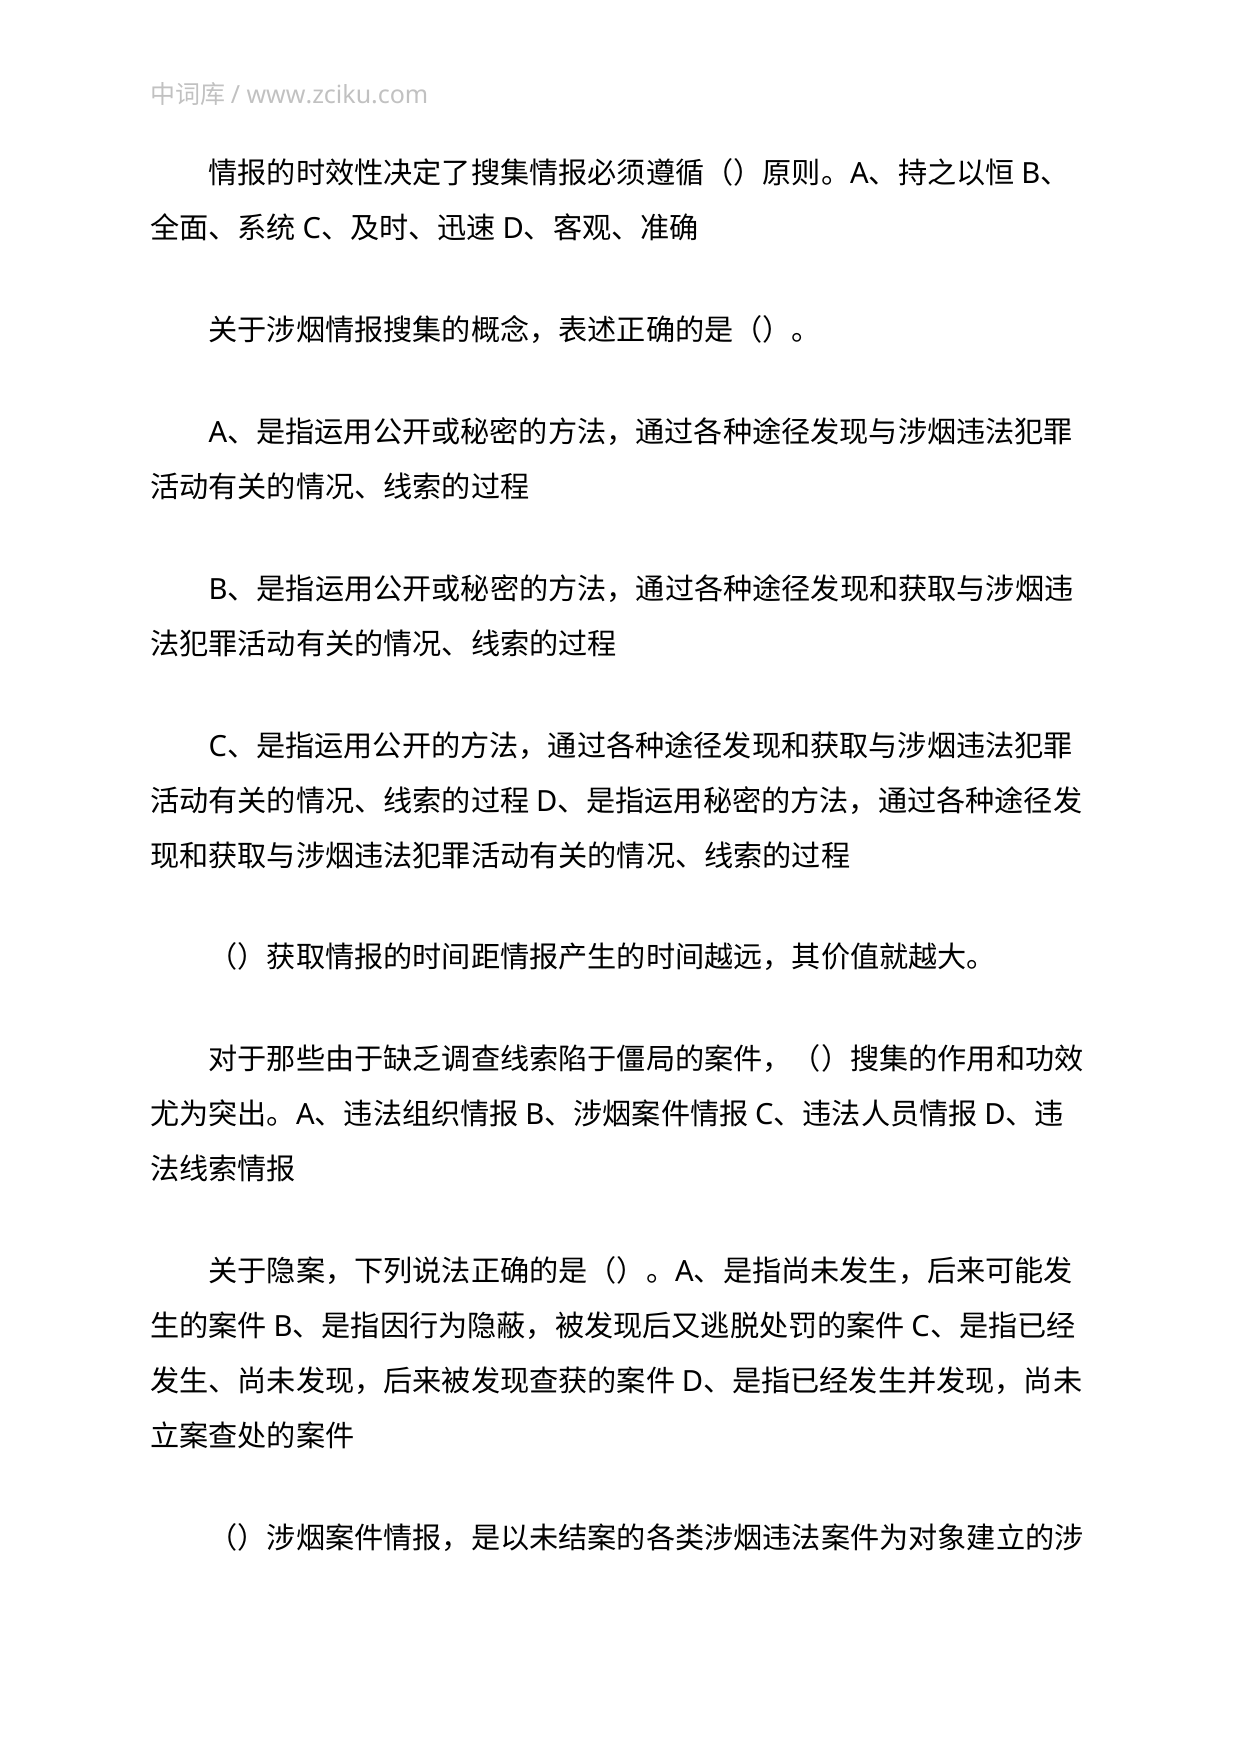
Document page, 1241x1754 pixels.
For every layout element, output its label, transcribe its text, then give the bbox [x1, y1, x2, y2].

text C、是指运用公开的方法，通过各种途径发现和获取与涉烟违法犯罪活动有关的情况、线索的过程 D、是指运用秘密的方法，通过各种途径发现和获取与涉烟违法犯罪活动有关的情况、线索的过程 [150, 722, 1090, 874]
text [150, 1514, 1090, 1557]
text B、是指运用公开或秘密的方法，通过各种途径发现和获取与涉烟违法犯罪活动有关的情况、线索的过程 [150, 566, 1090, 663]
text 对于那些由于缺乏调查线索陷于僵局的案件，（）搜集的作用和功效尤为突出。A、违法组织情报 B、涉烟案件情报 C、违法人员情报 D、违法线索情报 [150, 1036, 1090, 1188]
text （）获取情报的时间距情报产生的时间越远，其价值就越大。 [150, 934, 1090, 976]
text 关于涉烟情报搜集的概念，表述正确的是（）。 [150, 307, 1090, 349]
text A、是指运用公开或秘密的方法，通过各种途径发现与涉烟违法犯罪活动有关的情况、线索的过程 [150, 409, 1090, 506]
text 关于隐案，下列说法正确的是（）。A、是指尚未发生，后来可能发生的案件 B、是指因行为隐蔽，被发现后又逃脱处罚的案件 C、是指已经发生、尚未发现，后来被发现查获的案件 D、是指已经发生并发现，尚未立案查处的案件 [150, 1247, 1090, 1455]
text 情报的时效性决定了搜集情报必须遵循（）原则。A、持之以恒 B、全面、系统 C、及时、迅速 D、客观、准确 [150, 150, 1090, 247]
